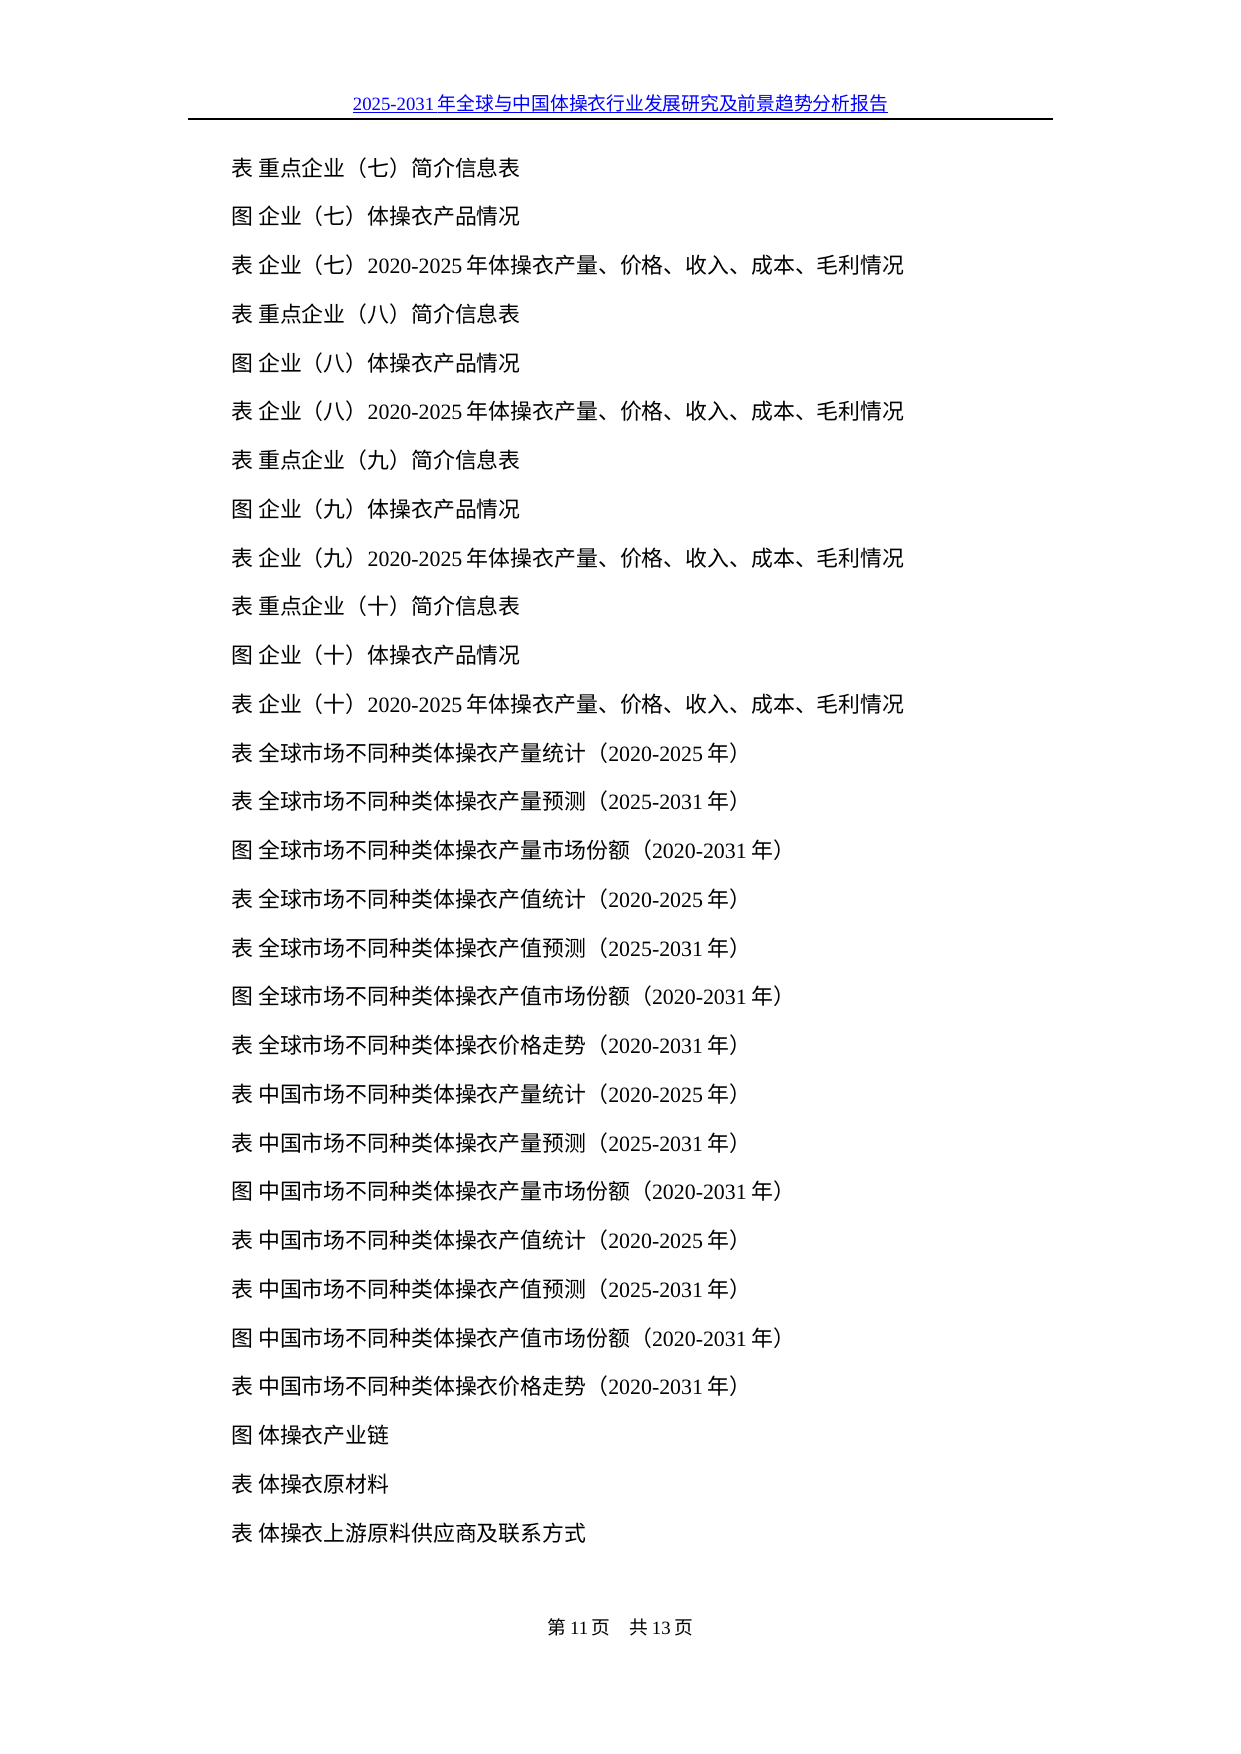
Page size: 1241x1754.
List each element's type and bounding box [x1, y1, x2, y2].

text [187, 150, 1053, 1548]
